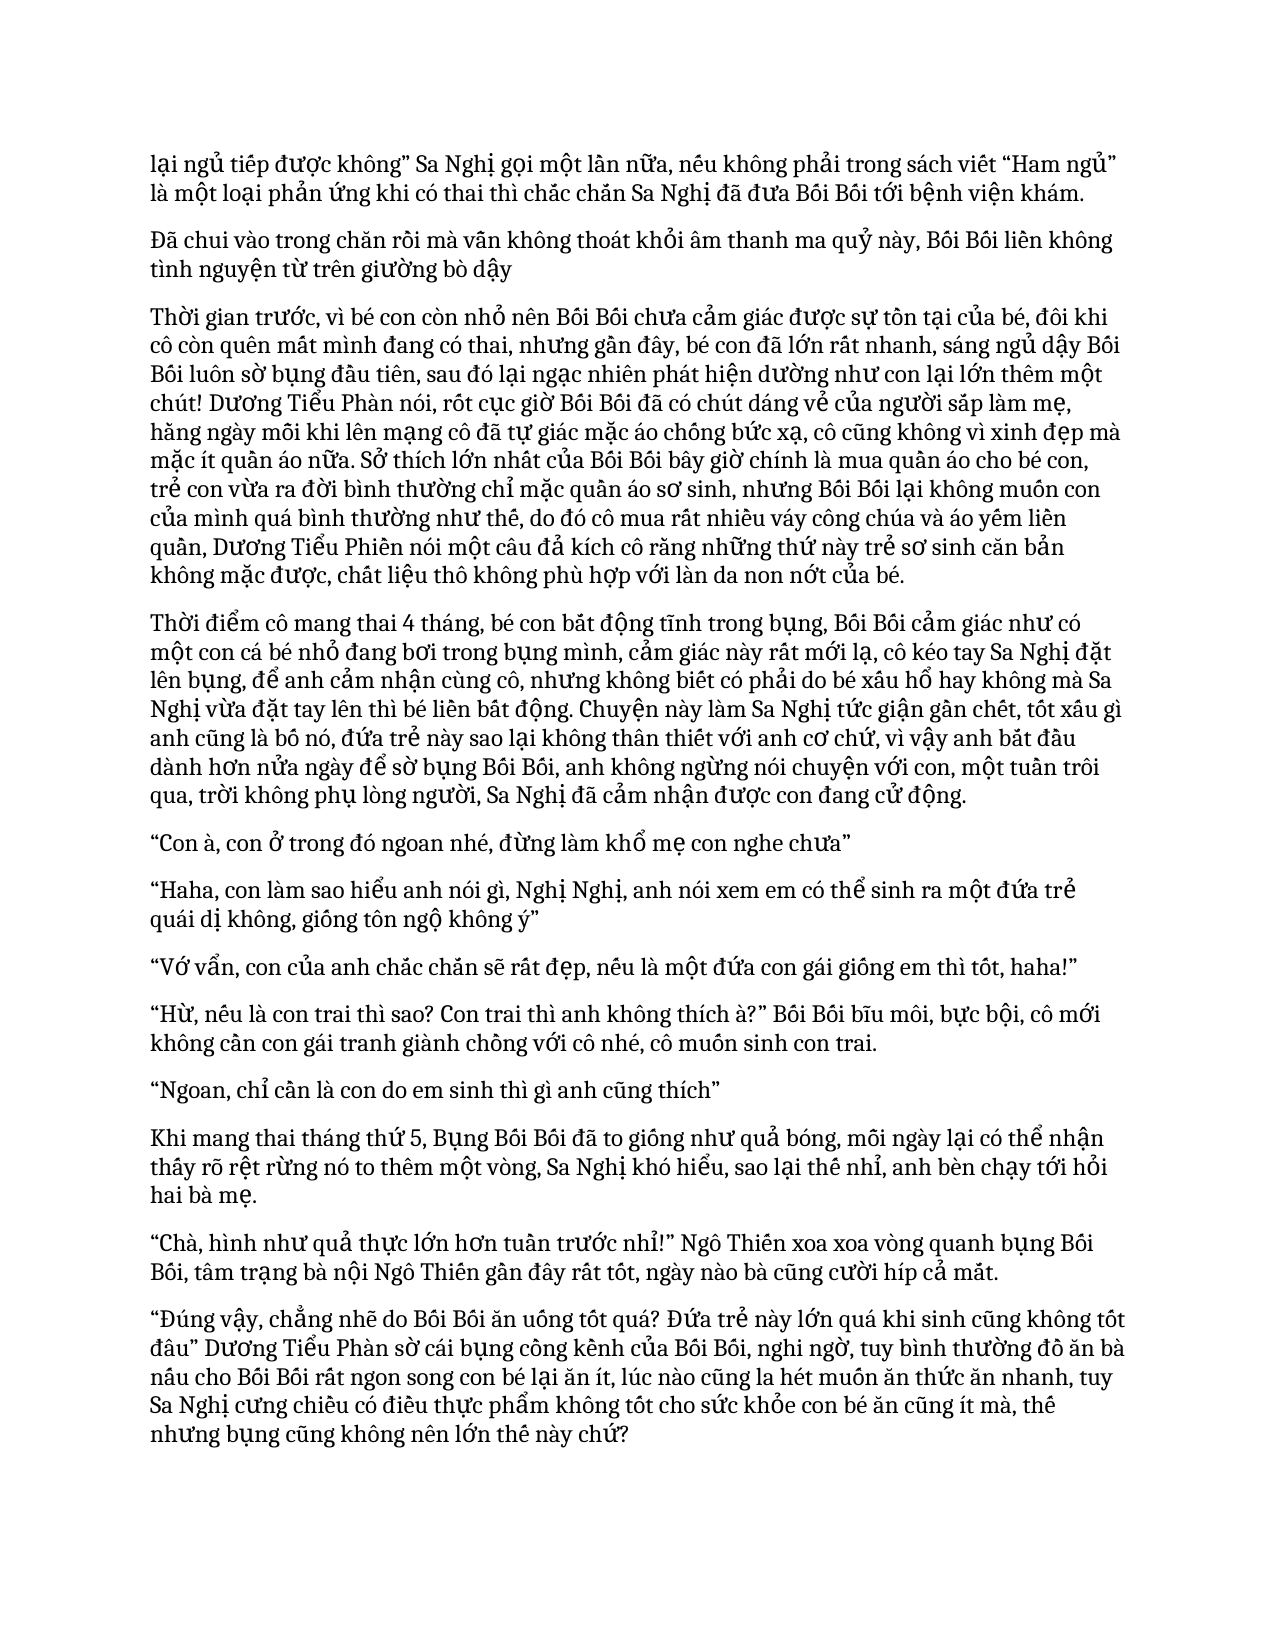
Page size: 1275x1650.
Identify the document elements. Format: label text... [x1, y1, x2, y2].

text Thời gian trước, vì bé con còn nhỏ nên Bối Bối chưa cảm giác được sự tồn tại của bé, đôi khi cô còn quên mất mình đang có thai, nhưng gần đây, bé con đã lớn rất nhanh, sáng ngủ dậy Bối Bối luôn sờ bụng đầu tiên, sau đó lại ngạc nhiên phát hiện dường như con lại lớn thêm một chút! Dương Tiểu Phàn nói, rốt cục giờ Bối Bối đã có chút dáng vẻ của người sắp làm mẹ, hằng ngày mỗi khi lên mạng cô đã tự giác mặc áo chống bức xạ, cô cũng không vì xinh đẹp mà mặc ít quần áo nữa. Sở thích lớn nhất của Bối Bối bây giờ chính là mua quần áo cho bé con, trẻ con vừa ra đời bình thường chỉ mặc quần áo sơ sinh, nhưng Bối Bối lại không muốn con của mình quá bình thường như thế, do đó cô mua rất nhiều váy công chúa và áo yếm liền quần, Dương Tiểu Phiền nói một câu đả kích cô rằng những thứ này trẻ sơ sinh căn bản không mặc được, chất liệu thô không phù hợp với làn da non nớt của bé. [150, 302, 1125, 590]
text Khi mang thai tháng thứ 5, Bụng Bối Bối đã to giống như quả bóng, mỗi ngày lại có thể nhận thấy rõ rệt rừng nó to thêm một vòng, Sa Nghị khó hiểu, sao lại thế nhỉ, anh bèn chạy tới hỏi hai bà mẹ. [150, 1124, 1125, 1210]
text “Con à, con ở trong đó ngoan nhé, đừng làm khổ mẹ con nghe chưa” [150, 829, 1125, 857]
text “Chà, hình như quả thực lớn hơn tuần trước nhỉ!” Ngô Thiến xoa xoa vòng quanh bụng Bối Bối, tâm trạng bà nội Ngô Thiến gần đây rất tốt, ngày nào bà cũng cười híp cả mắt. [150, 1229, 1125, 1286]
text “Haha, con làm sao hiểu anh nói gì, Nghị Nghị, anh nói xem em có thể sinh ra một đứa trẻ quái dị không, giống tôn ngộ không ý” [150, 876, 1125, 934]
text “Vớ vẩn, con của anh chắc chắn sẽ rất đẹp, nếu là một đứa con gái giống em thì tốt, haha!” [150, 952, 1125, 981]
text Thời điểm cô mang thai 4 tháng, bé con bắt động tĩnh trong bụng, Bối Bối cảm giác như có một con cá bé nhỏ đang bơi trong bụng mình, cảm giác này rất mới lạ, cô kéo tay Sa Nghị đặt lên bụng, để anh cảm nhận cùng cô, nhưng không biết có phải do bé xấu hổ hay không mà Sa Nghị vừa đặt tay lên thì bé liền bất động. Chuyện này làm Sa Nghị tức giận gần chết, tốt xấu gì anh cũng là bố nó, đứa trẻ này sao lại không thân thiết với anh cơ chứ, vì vậy anh bắt đầu dành hơn nửa ngày để sờ bụng Bối Bối, anh không ngừng nói chuyện với con, một tuần trôi qua, trời không phụ lòng người, Sa Nghị đã cảm nhận được con đang cử động. [150, 609, 1125, 810]
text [150, 150, 1125, 207]
text “Đúng vậy, chẳng nhẽ do Bối Bối ăn uống tốt quá? Đứa trẻ này lớn quá khi sinh cũng không tốt đâu” Dương Tiểu Phàn sờ cái bụng cồng kềnh của Bối Bối, nghi ngờ, tuy bình thường đồ ăn bà nấu cho Bối Bối rất ngon song con bé lại ăn ít, lúc nào cũng la hét muốn ăn thức ăn nhanh, tuy Sa Nghị cưng chiều có điều thực phẩm không tốt cho sức khỏe con bé ăn cũng ít mà, thế nhưng bụng cũng không nên lớn thế này chứ? [150, 1305, 1125, 1449]
text “Ngoan, chỉ cần là con do em sinh thì gì anh cũng thích” [150, 1076, 1125, 1105]
text “Hừ, nếu là con trai thì sao? Con trai thì anh không thích à?” Bối Bối bĩu môi, bực bội, cô mới không cần con gái tranh giành chồng với cô nhé, cô muốn sinh con trai. [150, 1000, 1125, 1057]
text Đã chui vào trong chăn rồi mà vẫn không thoát khỏi âm thanh ma quỷ này, Bối Bối liền không tình nguyện từ trên giường bò dậy [150, 226, 1125, 284]
